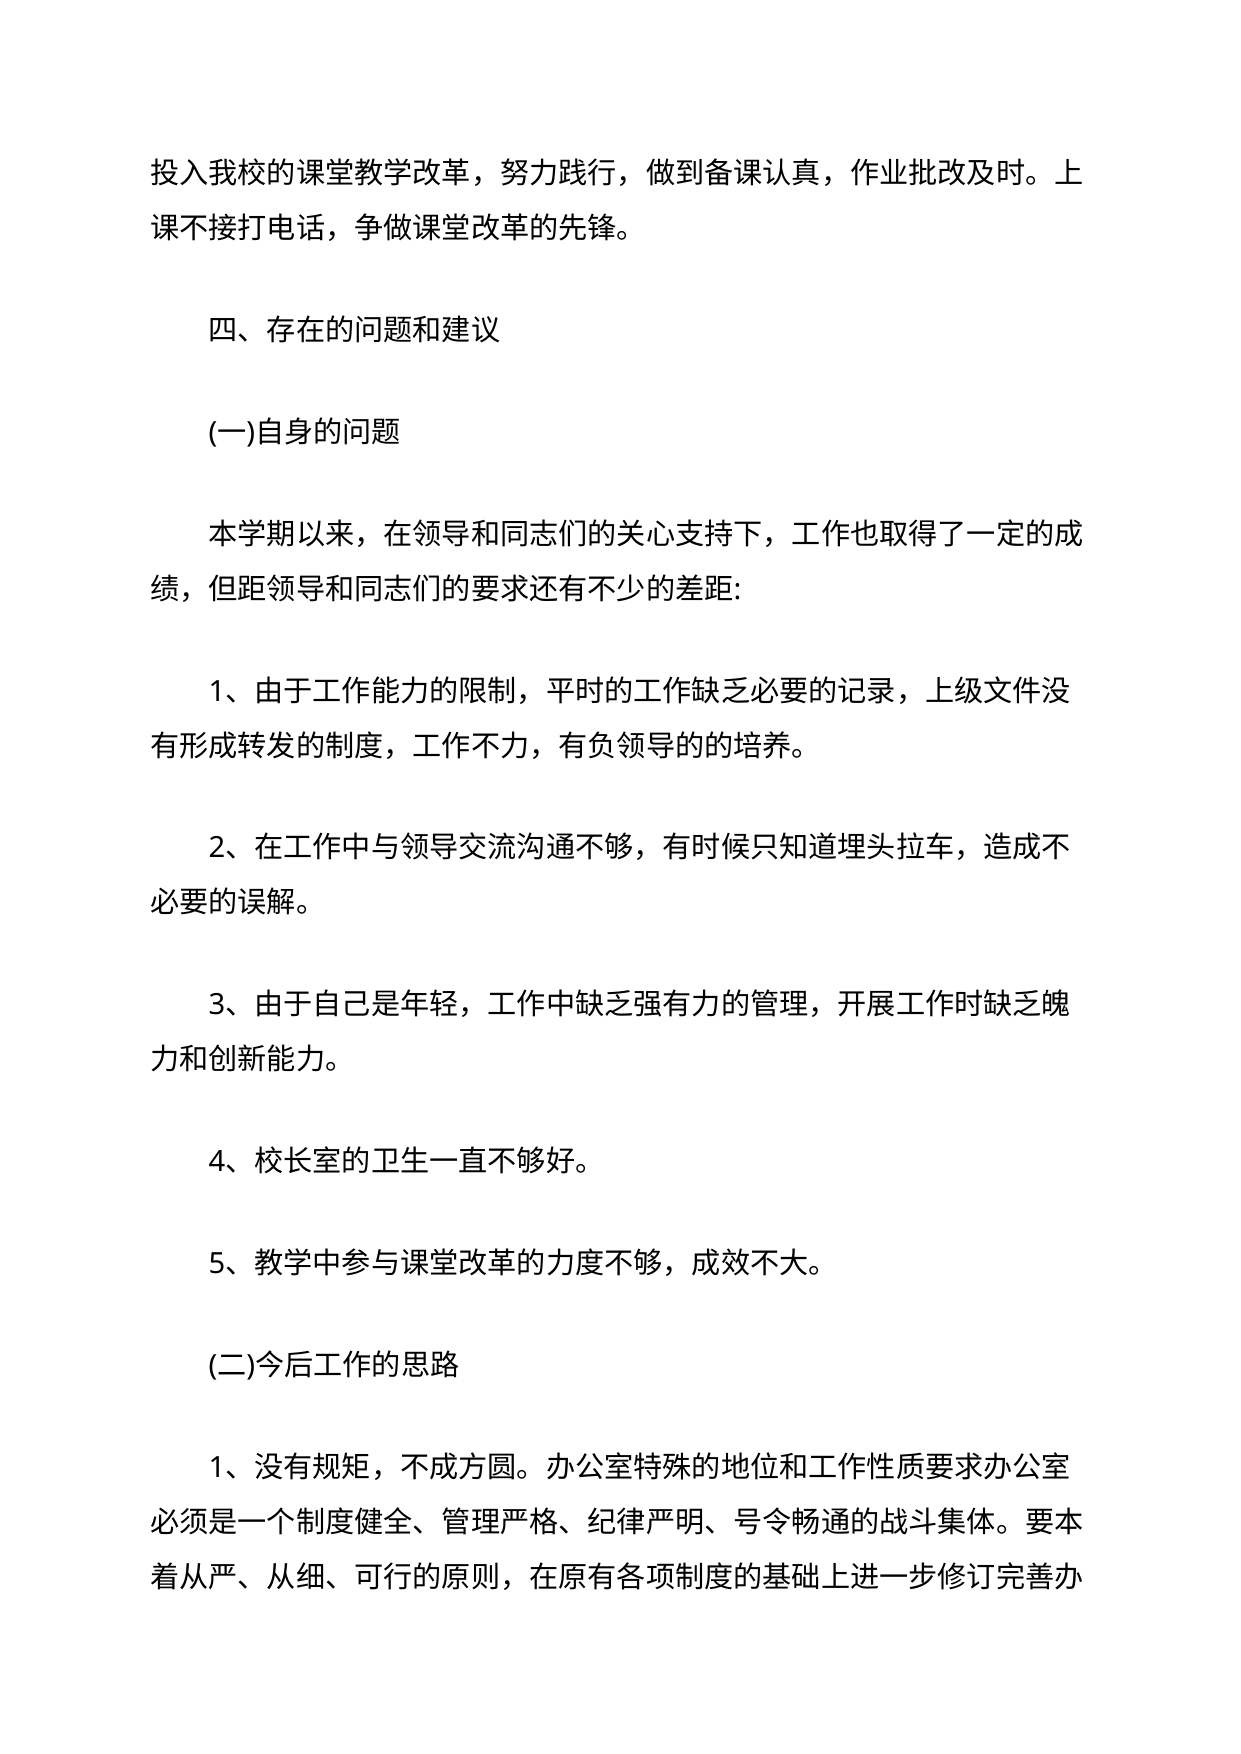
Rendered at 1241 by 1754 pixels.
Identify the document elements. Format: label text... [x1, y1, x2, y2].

text 4、校长室的卫生一直不够好。 [150, 1138, 1090, 1180]
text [150, 150, 1090, 247]
text 1、由于工作能力的限制，平时的工作缺乏必要的记录，上级文件没有形成转发的制度，工作不力，有负领导的的培养。 [150, 667, 1090, 764]
text 3、由于自己是年轻，工作中缺乏强有力的管理，开展工作时缺乏魄力和创新能力。 [150, 981, 1090, 1078]
text 2、在工作中与领导交流沟通不够，有时候只知道埋头拉车，造成不必要的误解。 [150, 824, 1090, 921]
text (二)今后工作的思路 [150, 1342, 1090, 1384]
text (一)自身的问题 [150, 408, 1090, 451]
text 四、存在的问题和建议 [150, 307, 1090, 349]
text 5、教学中参与课堂改革的力度不够，成效不大。 [150, 1239, 1090, 1282]
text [150, 1443, 1090, 1596]
text 本学期以来，在领导和同志们的关心支持下，工作也取得了一定的成绩，但距领导和同志们的要求还有不少的差距: [150, 510, 1090, 608]
